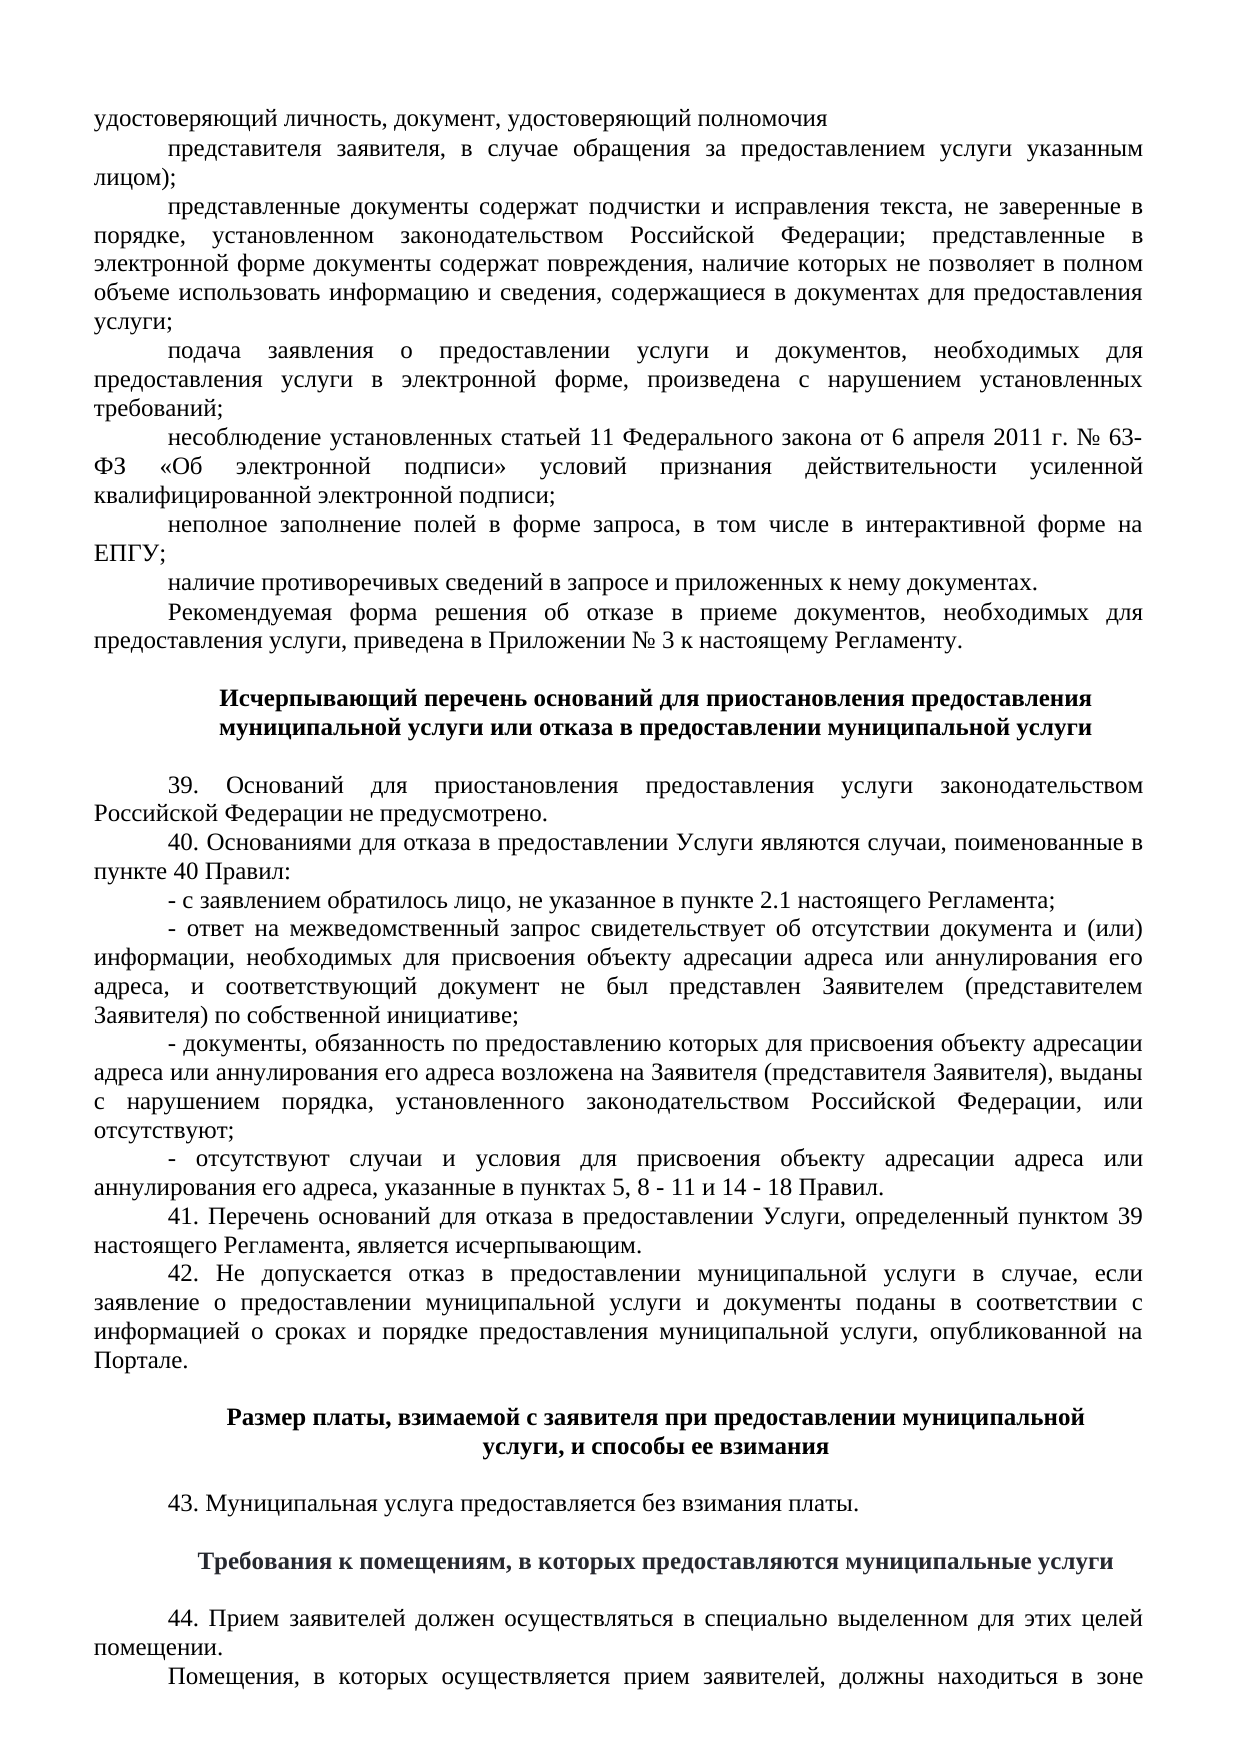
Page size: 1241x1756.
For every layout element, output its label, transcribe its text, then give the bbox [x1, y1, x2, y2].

text подача заявления о предоставлении услуги и документов, необходимых для предоставления услуги в электронной форме, произведена с нарушением установленных требований; [94, 335, 1144, 422]
text 44. Прием заявителей должен осуществляться в специально выделенном для этих целей помещении. [94, 1603, 1144, 1661]
text - ответ на межведомственный запрос свидетельствует об отсутствии документа и (или) информации, необходимых для присвоения объекту адресации адреса или аннулирования его адреса, и соответствующий документ не был представлен Заявителем (представителем Заявителя) по собственной инициативе; [94, 913, 1144, 1028]
text 42. Не допускается отказ в предоставлении муниципальной услуги в случае, если заявление о предоставлении муниципальной услуги и документы поданы в соответствии с информацией о сроках и порядке предоставления муниципальной услуги, опубликованной на Портале. [94, 1258, 1144, 1373]
text наличие противоречивых сведений в запросе и приложенных к нему документах. [94, 567, 1144, 596]
text 40. Основаниями для отказа в предоставлении Услуги являются случаи, поименованные в пункте 40 Правил: [94, 827, 1144, 885]
text 43. Муниципальная услуга предоставляется без взимания платы. [94, 1488, 1144, 1517]
text услуги, и способы ее взимания [94, 1431, 1144, 1460]
text представленные документы содержат подчистки и исправления текста, не заверенные в порядке, установленном законодательством Российской Федерации; представленные в электронной форме документы содержат повреждения, наличие которых не позволяет в полном объеме использовать информацию и сведения, содержащиеся в документах для предоставления услуги; [94, 191, 1144, 335]
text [94, 1661, 1144, 1690]
subtitle муниципальной услуги или отказа в предоставлении муниципальной услуги [94, 712, 1144, 741]
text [94, 103, 1144, 132]
text несоблюдение установленных статьей 11 Федерального закона от 6 апреля 2011 г. № 63-ФЗ «Об электронной подписи» условий признания действительности усиленной квалифицированной электронной подписи; [94, 422, 1144, 508]
text представителя заявителя, в случае обращения за предоставлением услуги указанным лицом); [94, 133, 1144, 190]
subtitle Исчерпывающий перечень оснований для приостановления предоставления [94, 683, 1144, 712]
text Размер платы, взимаемой с заявителя при предоставлении муниципальной [94, 1402, 1144, 1431]
text - отсутствуют случаи и условия для присвоения объекту адресации адреса или аннулирования его адреса, указанные в пунктах 5, 8 - 11 и 14 - 18 Правил. [94, 1143, 1144, 1201]
text Требования к помещениям, в которых предоставляются муниципальные услуги [94, 1546, 1144, 1575]
text 39. Оснований для приостановления предоставления услуги законодательством Российской Федерации не предусмотрено. [94, 770, 1144, 827]
text - с заявлением обратилось лицо, не указанное в пункте 2.1 настоящего Регламента; [94, 885, 1144, 913]
text Рекомендуемая форма решения об отказе в приеме документов, необходимых для предоставления услуги, приведена в Приложении № 3 к настоящему Регламенту. [94, 597, 1144, 654]
text 41. Перечень оснований для отказа в предоставлении Услуги, определенный пунктом 39 настоящего Регламента, является исчерпывающим. [94, 1201, 1144, 1258]
text - документы, обязанность по предоставлению которых для присвоения объекту адресации адреса или аннулирования его адреса возложена на Заявителя (представителя Заявителя), выданы с нарушением порядка, установленного законодательством Российской Федерации, или отсутствуют; [94, 1028, 1144, 1143]
text неполное заполнение полей в форме запроса, в том числе в интерактивной форме на ЕПГУ; [94, 509, 1144, 567]
